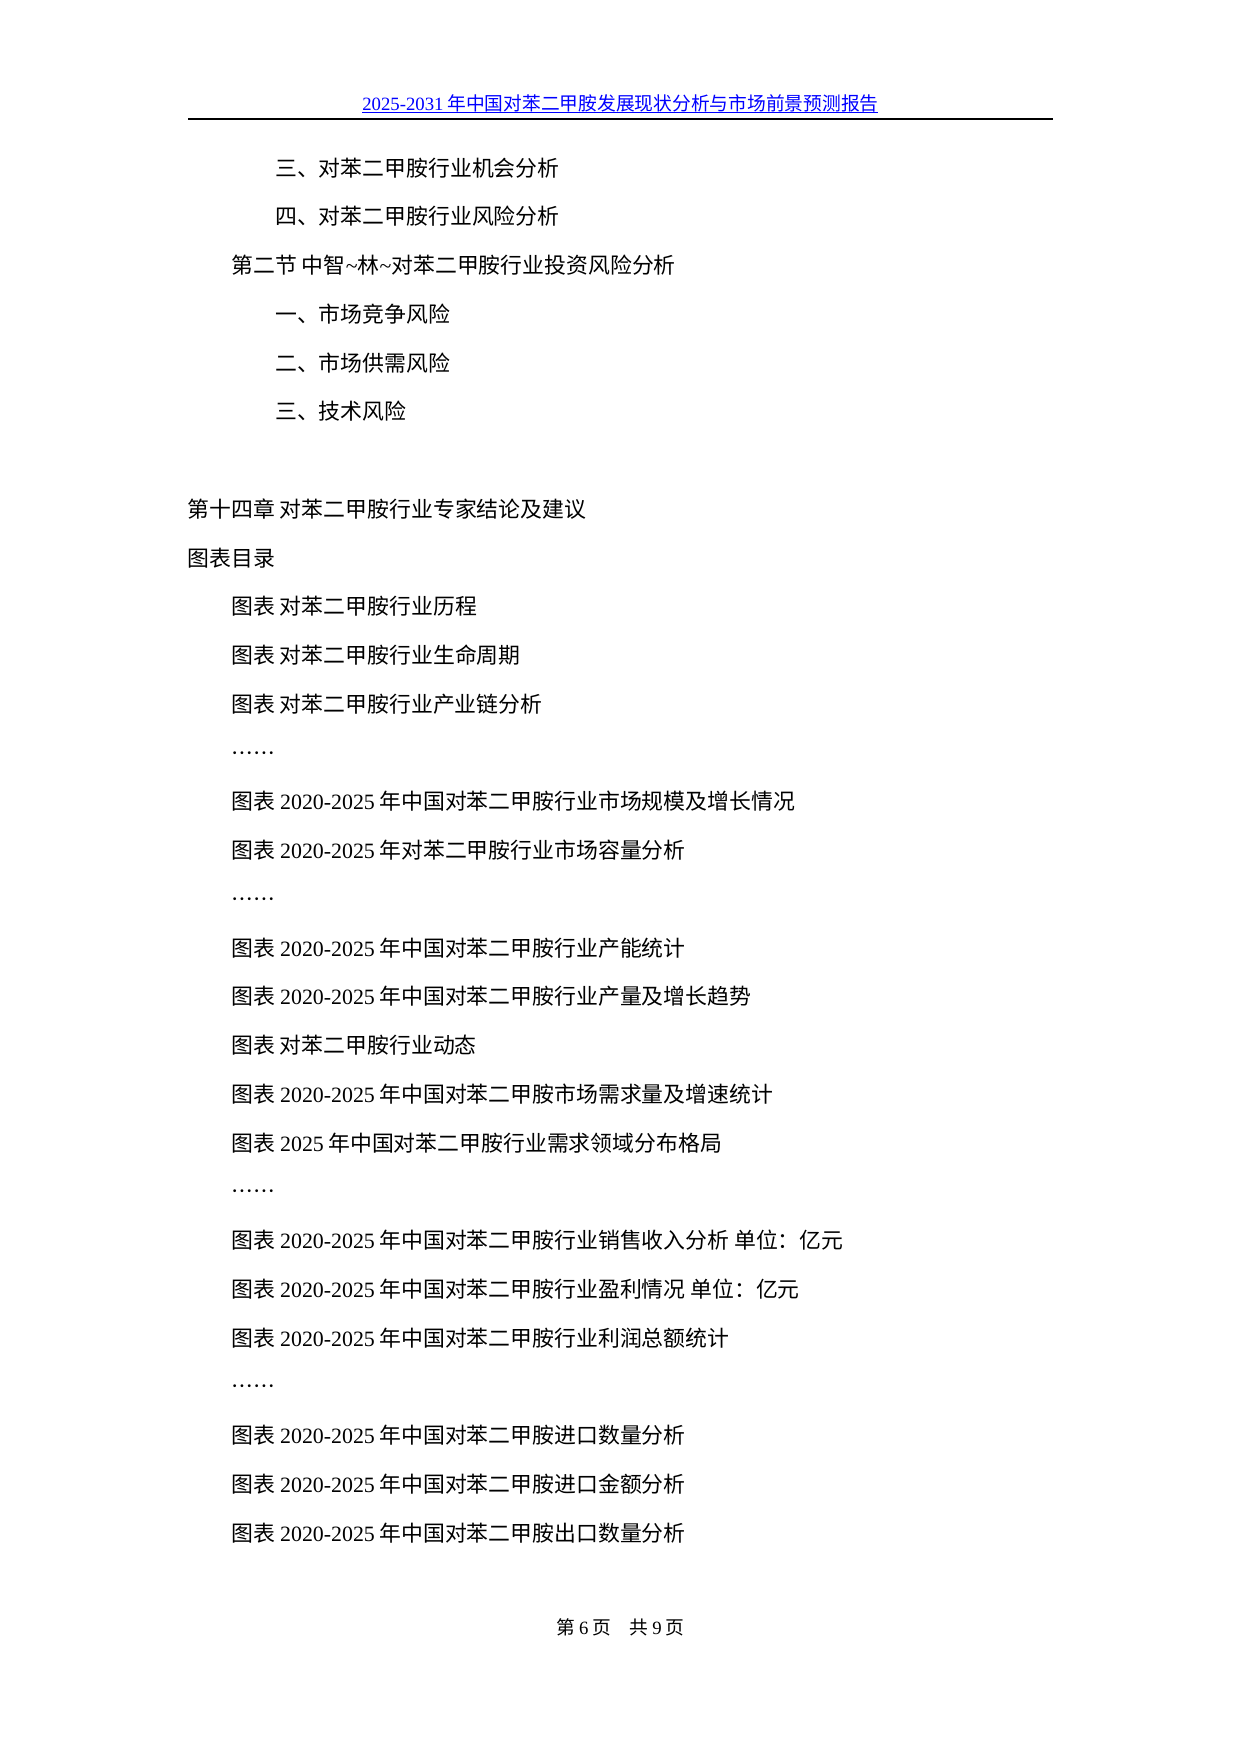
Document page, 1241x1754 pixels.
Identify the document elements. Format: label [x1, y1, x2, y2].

text [187, 150, 1053, 1548]
